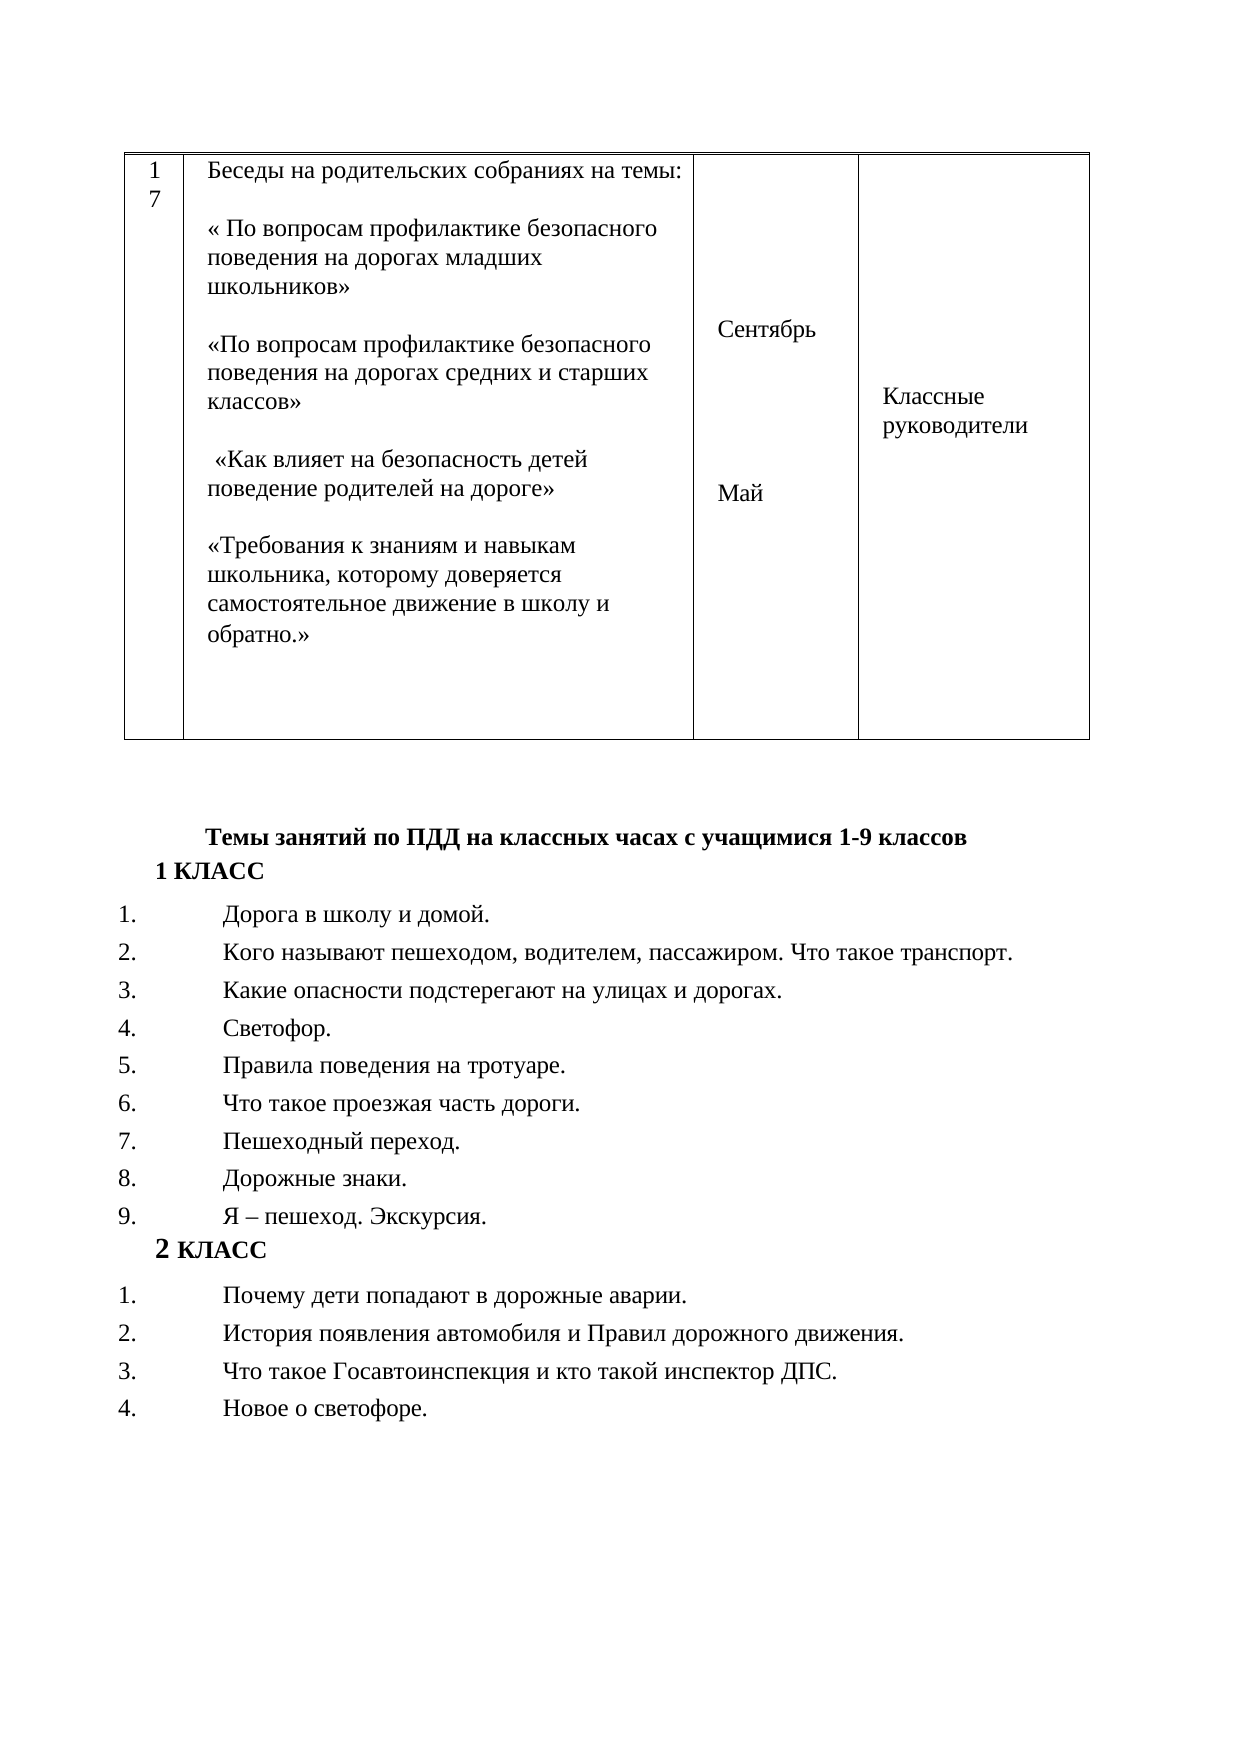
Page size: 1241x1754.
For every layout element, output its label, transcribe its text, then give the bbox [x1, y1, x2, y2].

list Дорога в школу и домой. [118, 899, 1196, 928]
list Новое о светофоре. [118, 1393, 1196, 1422]
list Я – пешеход. Экскурсия. [118, 1201, 1196, 1230]
subtitle 1 КЛАСС [155, 856, 1103, 885]
list Почему дети попадают в дорожные аварии. [118, 1280, 1196, 1309]
list Светофор. [118, 1013, 1196, 1041]
list Кого называют пешеходом, водителем, пассажиром. Что такое транспорт. [118, 937, 1196, 966]
subtitle КЛАСС [155, 1231, 1196, 1264]
table_cell Сентябрь Май [694, 155, 858, 739]
list Дорожные знаки. [118, 1163, 1196, 1192]
list История появления автомобиля и Правил дорожного движения. [118, 1318, 1196, 1347]
table_cell Классные руководители [859, 155, 1089, 739]
list Пешеходный переход. [118, 1126, 1196, 1154]
list Что такое проезжая часть дороги. [118, 1088, 1196, 1117]
list Правила поведения на тротуаре. [118, 1050, 1196, 1079]
table_cell Беседы на родительских собраниях на темы: « По вопросам профилактике безопасного поведения на дорогах младших школьников» «По вопросам профилактике безопасного поведения на дорогах средних и старших классов» «Как влияет на безопасность детей поведение родителей на дороге» «Требования к знаниям и навыкам школьника, которому доверяется самостоятельное движение в школу и обратно.» [184, 155, 693, 739]
subtitle Темы занятий по ПДД на классных часах с учащимися 1-9 классов [148, 822, 1103, 850]
table_cell 17 [125, 155, 183, 739]
list Какие опасности подстерегают на улицах и дорогах. [118, 975, 1196, 1004]
list Что такое Госавтоинспекция и кто такой инспектор ДПС. [118, 1356, 1196, 1384]
